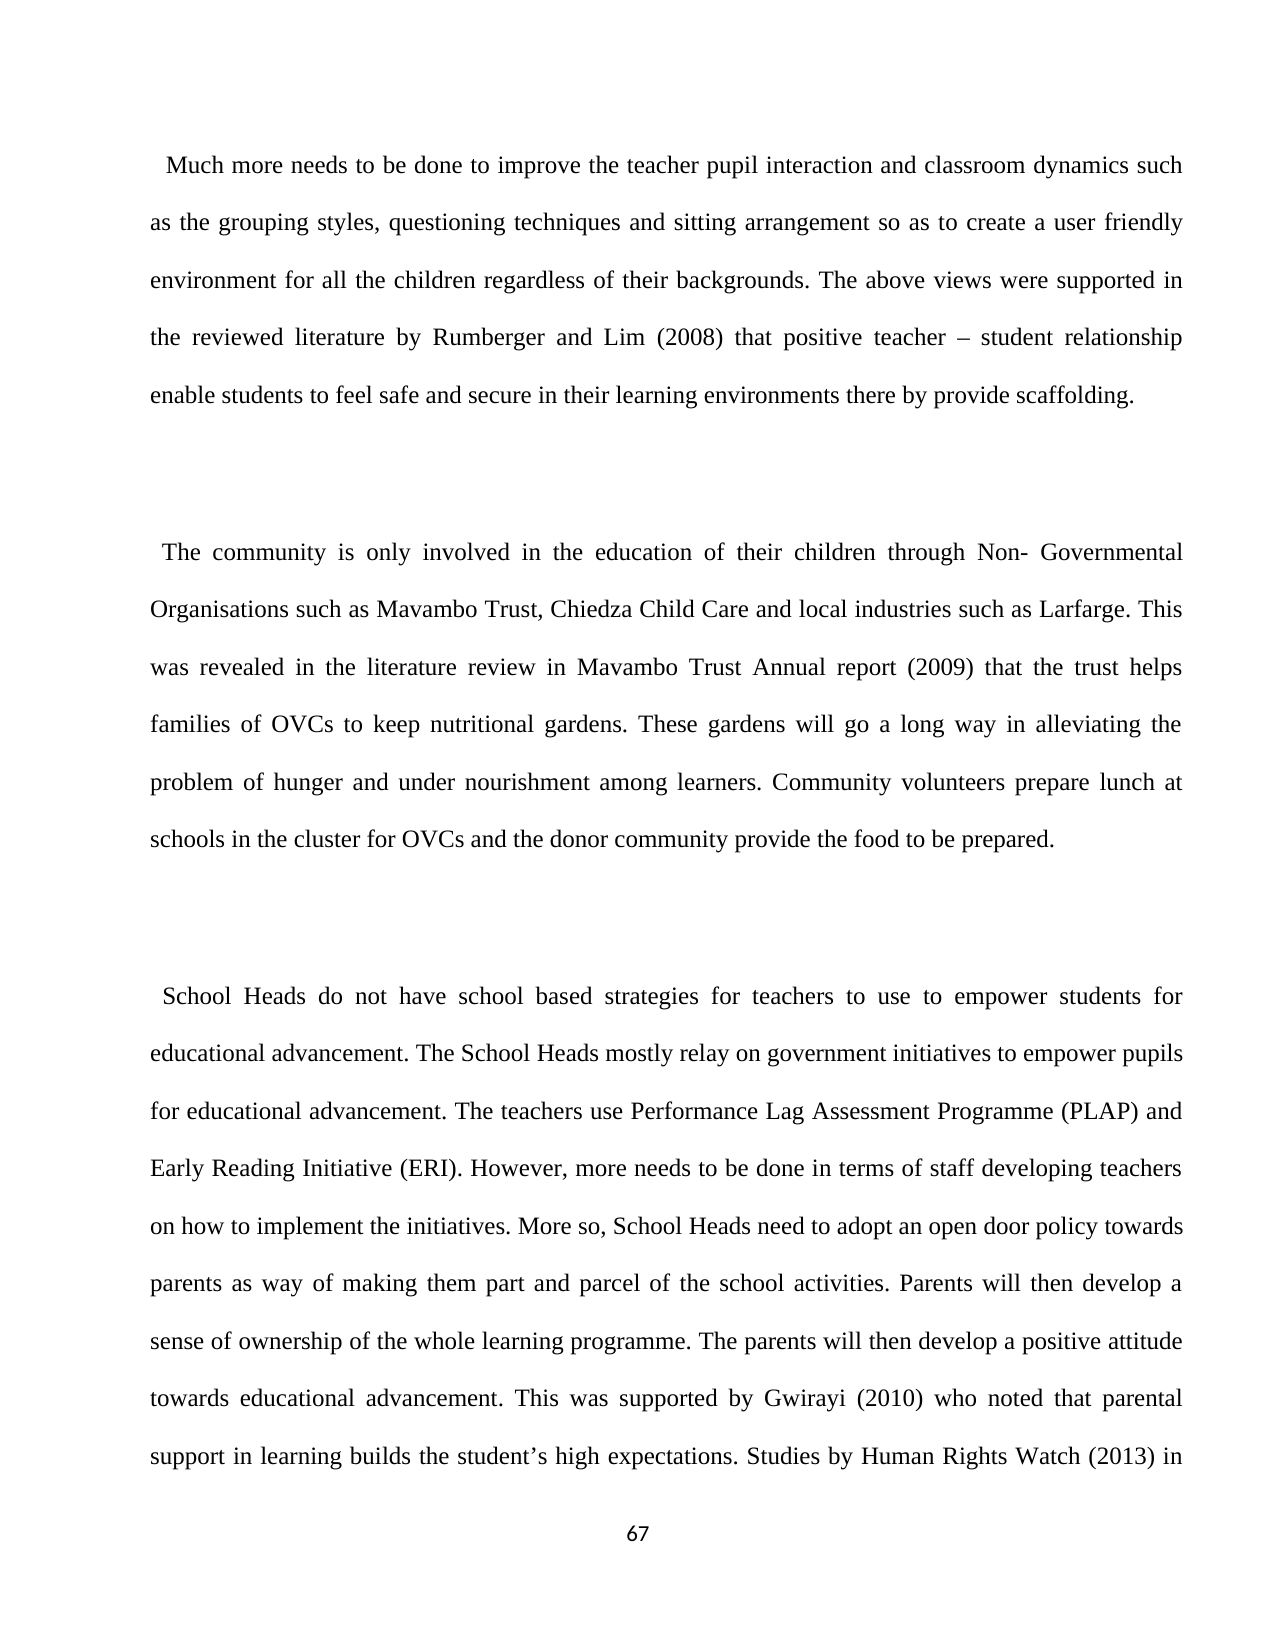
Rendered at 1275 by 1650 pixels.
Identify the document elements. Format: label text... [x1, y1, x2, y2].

text Much more needs to be done to improve the teacher pupil interaction and classroom dynamics such as the grouping styles, questioning techniques and sitting arrangement so as to create a user friendly environment for all the children regardless of their backgrounds. The above views were supported in the reviewed literature by Rumberger and Lim (2008) that positive teacher – student relationship enable students to feel safe and secure in their learning environments there by provide scaffolding. [150, 150, 1184, 409]
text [150, 981, 1184, 1469]
text The community is only involved in the education of their children through Non- Governmental Organisations such as Mavambo Trust, Chiedza Child Care and local industries such as Larfarge. This was revealed in the literature review in Mavambo Trust Annual report (2009) that the trust helps families of OVCs to keep nutritional gardens. These gardens will go a long way in alleviating the problem of hunger and under nourishment among learners. Community volunteers prepare lunch at schools in the cluster for OVCs and the donor community provide the food to be prepared. [150, 537, 1184, 853]
